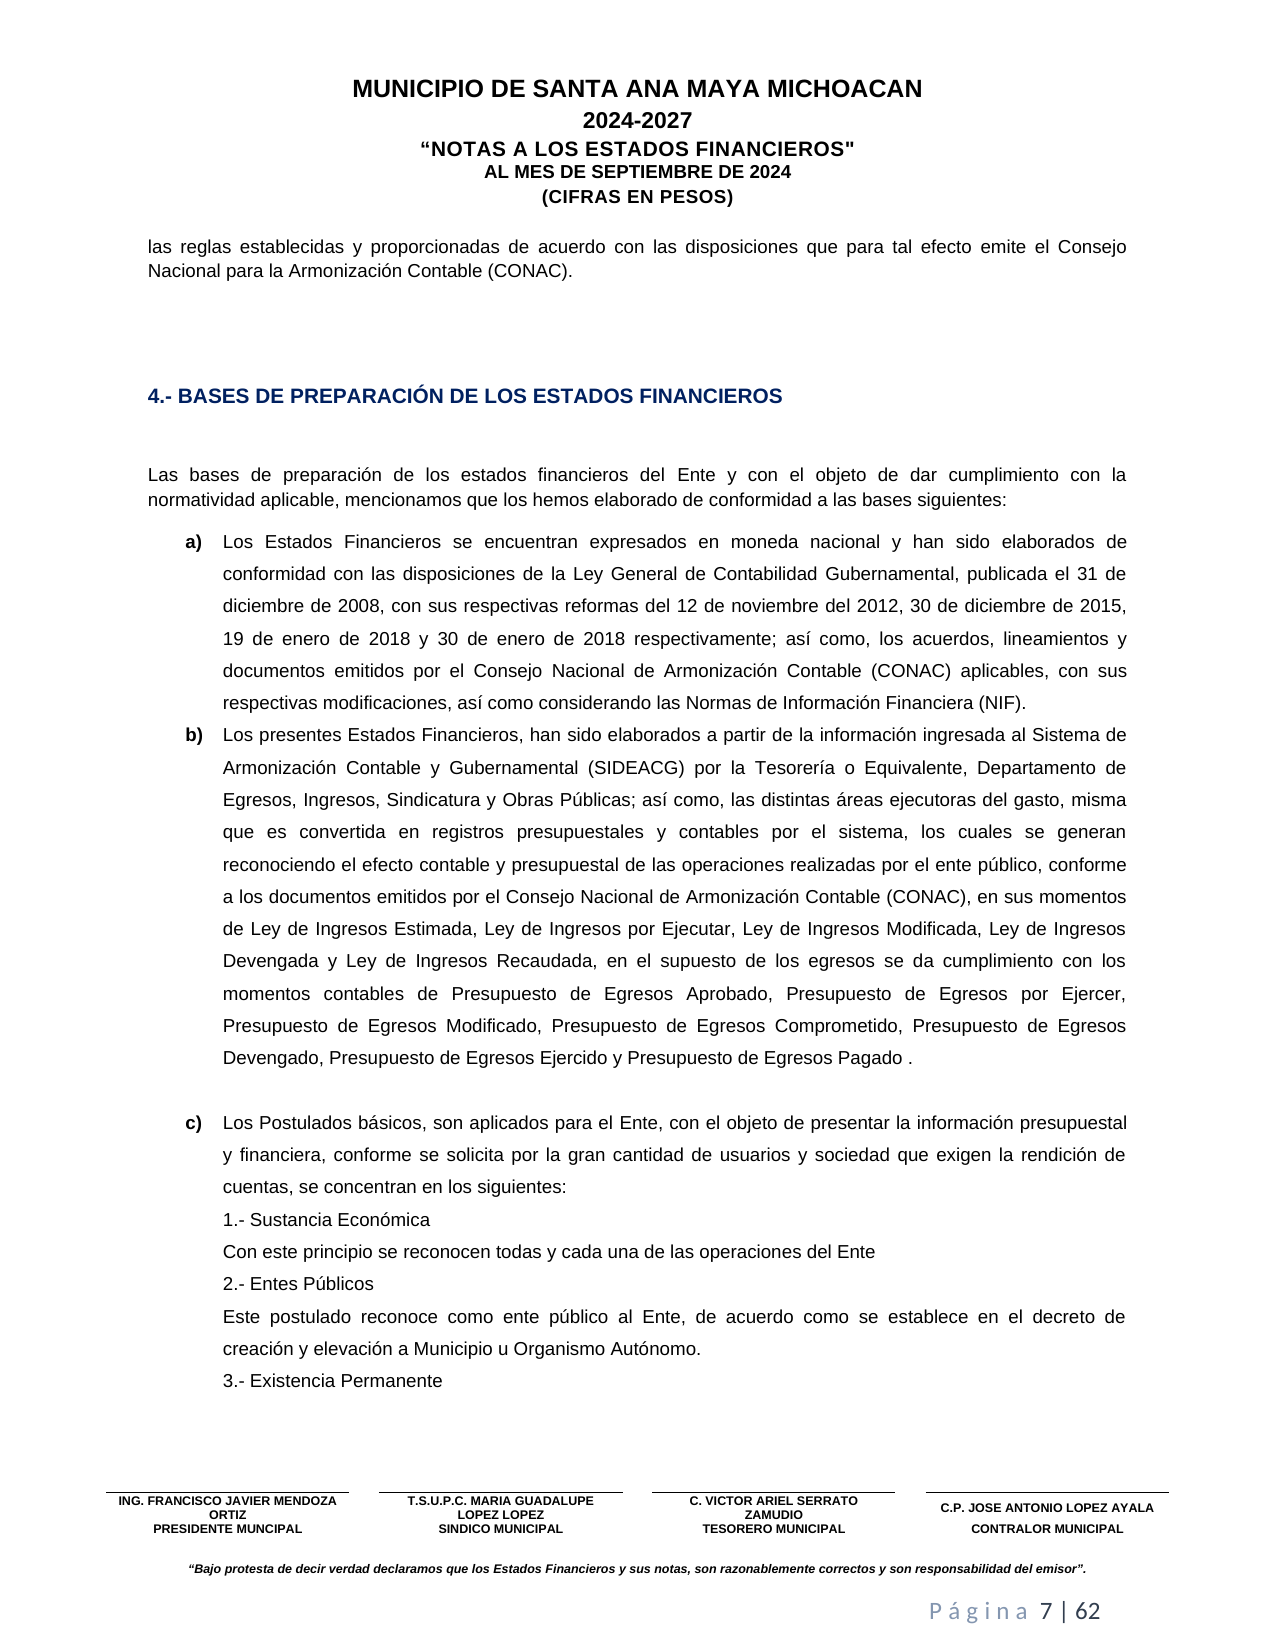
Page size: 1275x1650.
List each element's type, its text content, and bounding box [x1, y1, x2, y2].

text Este postulado reconoce como ente público al Ente, de acuerdo como se establece en el decreto de creación y elevación a Municipio u Organismo Autónomo. [223, 1305, 1127, 1359]
text 4.- Bases de preparación de los Estados Financieros [148, 384, 1127, 408]
list Los presentes Estados Financieros, han sido elaborados a partir de la información ingresada al Sistema de Armonización Contable y Gubernamental (SIDEACG) por la Tesorería o Equivalente, Departamento de Egresos, Ingresos, Sindicatura y Obras Públicas; así como, las distintas áreas ejecutoras del gasto, misma que es convertida en registros presupuestales y contables por el sistema, los cuales se generan reconociendo el efecto contable y presupuestal de las operaciones realizadas por el ente público, conforme a los documentos emitidos por el Consejo Nacional de Armonización Contable (CONAC), en sus momentos de Ley de Ingresos Estimada, Ley de Ingresos por Ejecutar, Ley de Ingresos Modificada, Ley de Ingresos Devengada y Ley de Ingresos Recaudada, en el supuesto de los egresos se da cumplimiento con los momentos contables de Presupuesto de Egresos Aprobado, Presupuesto de Egresos por Ejercer, Presupuesto de Egresos Modificado, Presupuesto de Egresos Comprometido, Presupuesto de Egresos Devengado, Presupuesto de Egresos Ejercido y Presupuesto de Egresos Pagado . [185, 724, 1127, 1069]
text 3.- Existencia Permanente [223, 1370, 1127, 1392]
text Con este principio se reconocen todas y cada una de las operaciones del Ente [223, 1241, 1127, 1262]
text 1.- Sustancia Económica [223, 1208, 1127, 1230]
text Las bases de preparación de los estados financieros del Ente y con el objeto de dar cumplimiento con la normatividad aplicable, mencionamos que los hemos elaborado de conformidad a las bases siguientes: [148, 464, 1127, 511]
text 2.- Entes Públicos [223, 1273, 1127, 1295]
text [148, 235, 1127, 282]
list Los Estados Financieros se encuentran expresados en moneda nacional y han sido elaborados de conformidad con las disposiciones de la Ley General de Contabilidad Gubernamental, publicada el 31 de diciembre de 2008, con sus respectivas reformas del 12 de noviembre del 2012, 30 de diciembre de 2015, 19 de enero de 2018 y 30 de enero de 2018 respectivamente; así como, los acuerdos, lineamientos y documentos emitidos por el Consejo Nacional de Armonización Contable (CONAC) aplicables, con sus respectivas modificaciones, así como considerando las Normas de Información Financiera (NIF). [185, 530, 1127, 713]
list Los Postulados básicos, son aplicados para el Ente, con el objeto de presentar la información presupuestal y financiera, conforme se solicita por la gran cantidad de usuarios y sociedad que exigen la rendición de cuentas, se concentran en los siguientes: [185, 1112, 1127, 1198]
